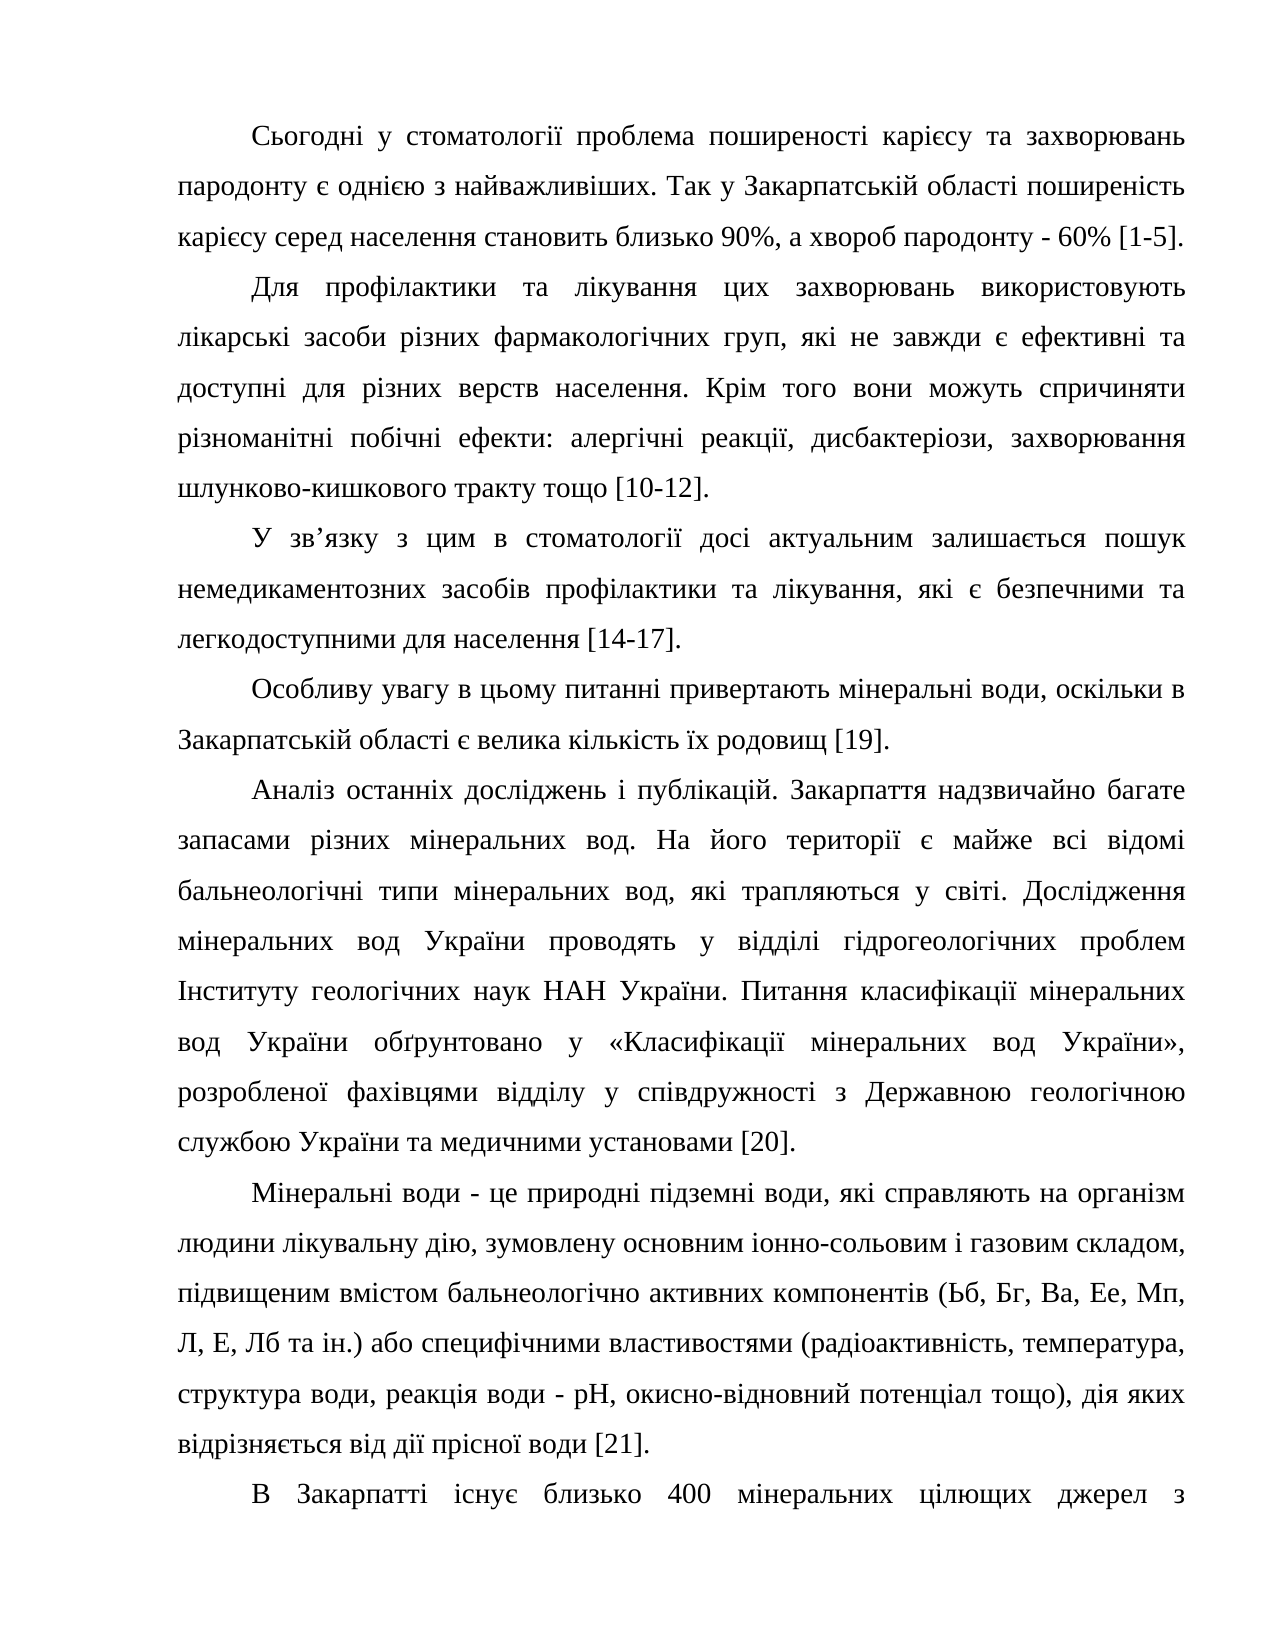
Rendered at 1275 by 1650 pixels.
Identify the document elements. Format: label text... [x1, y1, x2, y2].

text Особливу увагу в цьому питанні привертають мінеральні води, оскільки в Закарпатській області є велика кількість їх родовищ [19]. [177, 672, 1186, 755]
text Для профілактики та лікування цих захворювань використовують лікарські засоби різних фармакологічних груп, які не завжди є ефективні та доступні для різних верств населення. Крім того вони можуть спричиняти різноманітні побічні ефекти: алергічні реакції, дисбактеріози, захворювання шлунково-кишкового тракту тощо [10-12]. [177, 269, 1186, 504]
text Мінеральні води - це природні підземні води, які справляють на організм людини лікувальну дію, зумовлену основним іонно-сольовим і газовим складом, підвищеним вмістом бальнеологічно активних компонентів (Ьб, Бг, Ва, Ее, Мп, Л, Е, Лб та ін.) або специфічними властивостями (радіоактивність, температура, структура води, реакція води - рН, окисно-відновний потенціал тощо), дія яких відрізняється від дії прісної води [21]. [177, 1175, 1186, 1460]
text Аналіз останніх досліджень і публікацій. Закарпаття надзвичайно багате запасами різних мінеральних вод. На його території є майже всі відомі бальнеологічні типи мінеральних вод, які трапляються у світі. Дослідження мінеральних вод України проводять у відділі гідрогеологічних проблем Інституту геологічних наук НАН України. Питання класифікації мінеральних вод України обґрунтовано у «Класифікації мінеральних вод України», розробленої фахівцями відділу у співдружності з Державною геологічною службою України та медичними установами [20]. [177, 772, 1186, 1158]
text Сьогодні у стоматології проблема поширеності карієсу та захворювань пародонту є однією з найважливіших. Так у Закарпатській області поширеність карієсу серед населення становить близько 90%, а хвороб пародонту - 60% [1-5]. [177, 118, 1186, 252]
text У зв’язку з цим в стоматології досі актуальним залишається пошук немедикаментозних засобів профілактики та лікування, які є безпечними та легкодоступними для населення [14-17]. [177, 521, 1186, 655]
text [177, 1477, 1186, 1510]
